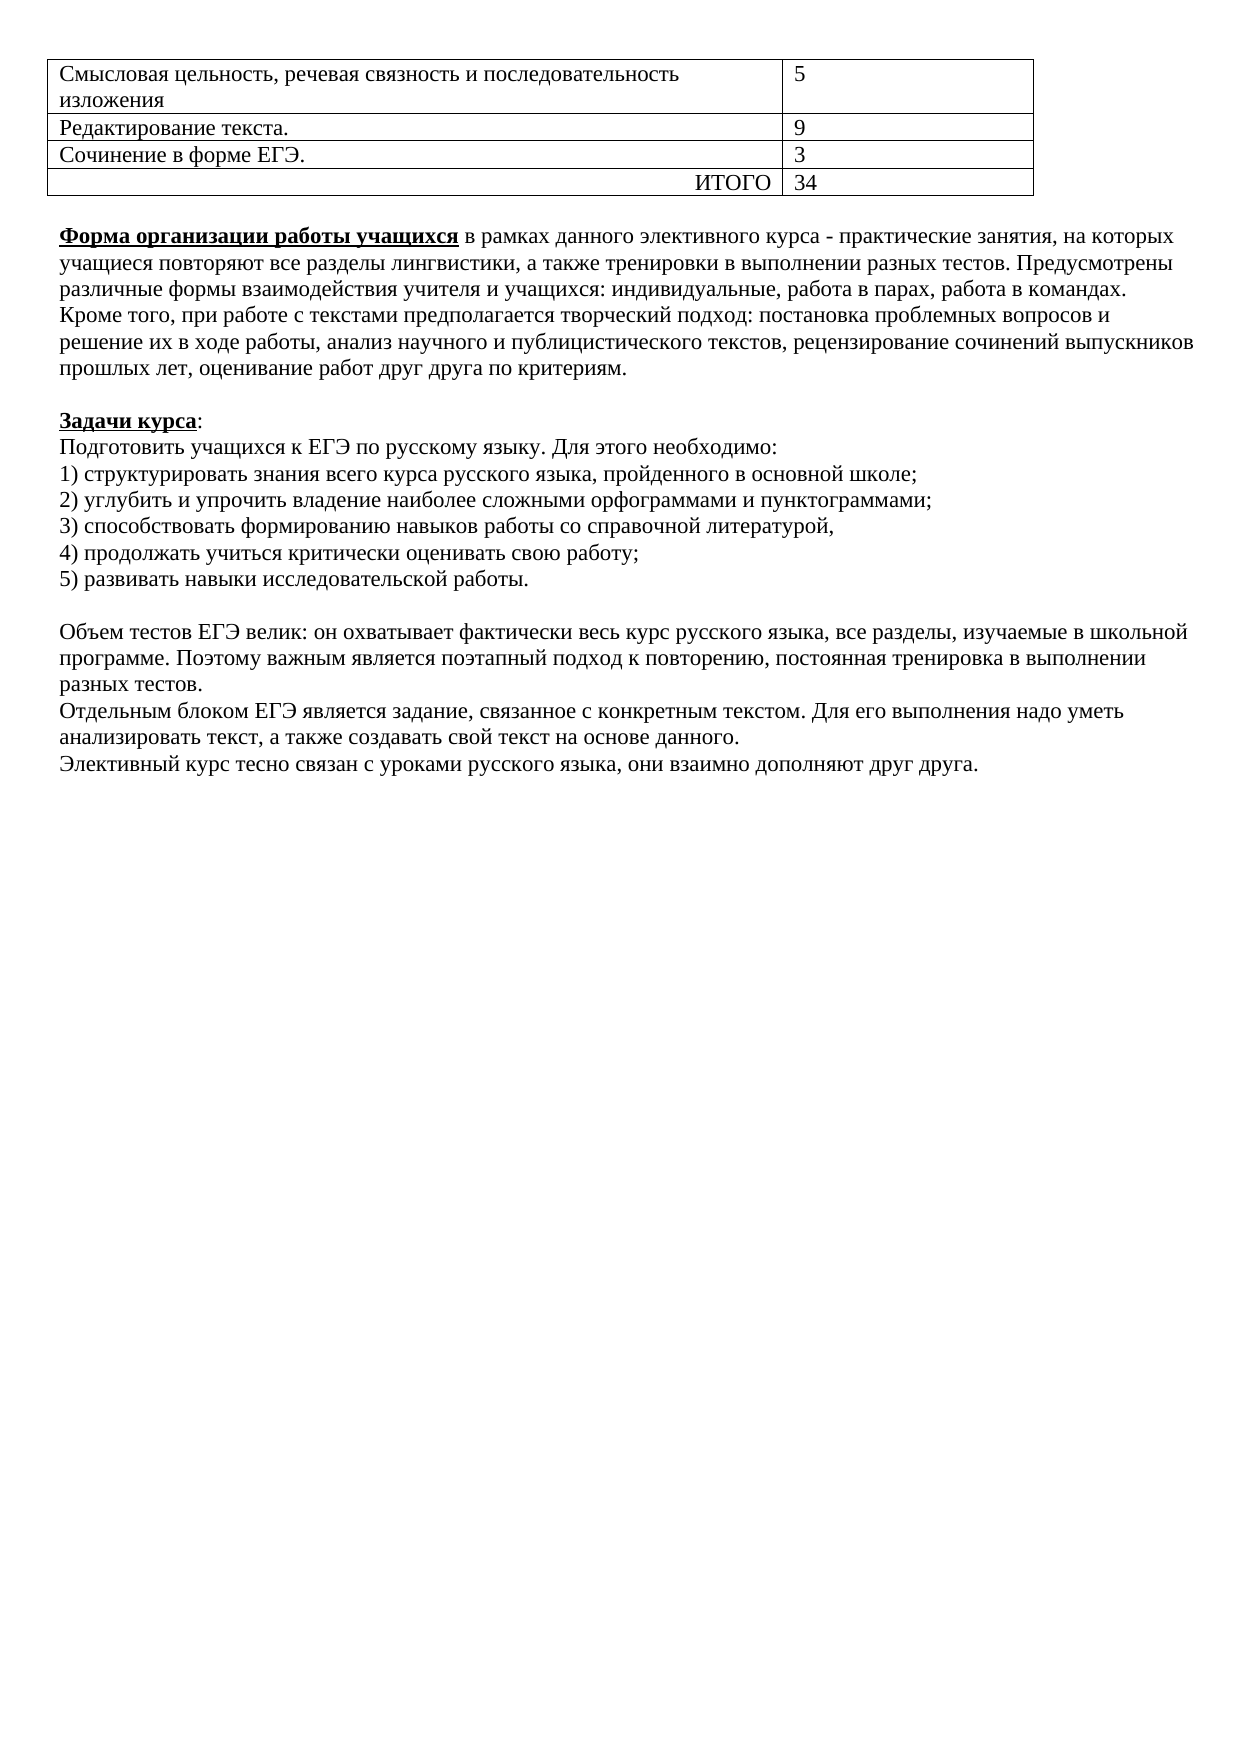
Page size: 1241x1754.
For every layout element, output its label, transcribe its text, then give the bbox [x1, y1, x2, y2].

text 3) способствовать формированию навыков работы со справочной литературой, [59, 512, 1196, 539]
text 1) структурировать знания всего курса русского языка, пройденного в основной школе; [59, 460, 1196, 486]
text Объем тестов ЕГЭ велик: он охватывает фактически весь курс русского языка, все разделы, изучаемые в школьной программе. Поэтому важным является поэтапный подход к повторению, постоянная тренировка в выполнении разных тестов. [59, 618, 1196, 697]
table_cell ИТОГО [48, 169, 782, 195]
table_cell Смысловая цельность, речевая связность и последовательность изложения [48, 60, 782, 113]
text Задачи курса: [59, 407, 1196, 433]
text 2) углубить и упрочить владение наиболее сложными орфограммами и пунктограммами; [59, 486, 1196, 512]
text Подготовить учащихся к ЕГЭ по русскому языку. Для этого необходимо: [59, 433, 1196, 460]
table_cell 9 [783, 114, 1033, 140]
table_cell 5 [783, 60, 1033, 113]
text Форма организации работы учащихся в рамках данного элективного курса - практические занятия, на которых учащиеся повторяют все разделы лингвистики, а также тренировки в выполнении разных тестов. Предусмотрены различные формы взаимодействия учителя и учащихся: индивидуальные, работа в парах, работа в командах. Кроме того, при работе с текстами предполагается творческий подход: постановка проблемных вопросов и решение их в ходе работы, анализ научного и публицистического текстов, рецензирование сочинений выпускников прошлых лет, оценивание работ друг друга по критериям. [59, 222, 1196, 381]
text 4) продолжать учиться критически оценивать свою работу; [59, 539, 1196, 565]
text Элективный курс тесно связан с уроками русского языка, они взаимно дополняют друг друга. [59, 749, 1196, 776]
text Отдельным блоком ЕГЭ является задание, связанное с конкретным текстом. Для его выполнения надо уметь анализировать текст, а также создавать свой текст на основе данного. [59, 697, 1196, 749]
table_cell Редактирование текста. [48, 114, 782, 140]
table_cell Сочинение в форме ЕГЭ. [48, 141, 782, 168]
table_cell 34 [783, 169, 1033, 195]
text 5) развивать навыки исследовательской работы. [59, 565, 1196, 591]
table_cell 3 [783, 141, 1033, 168]
